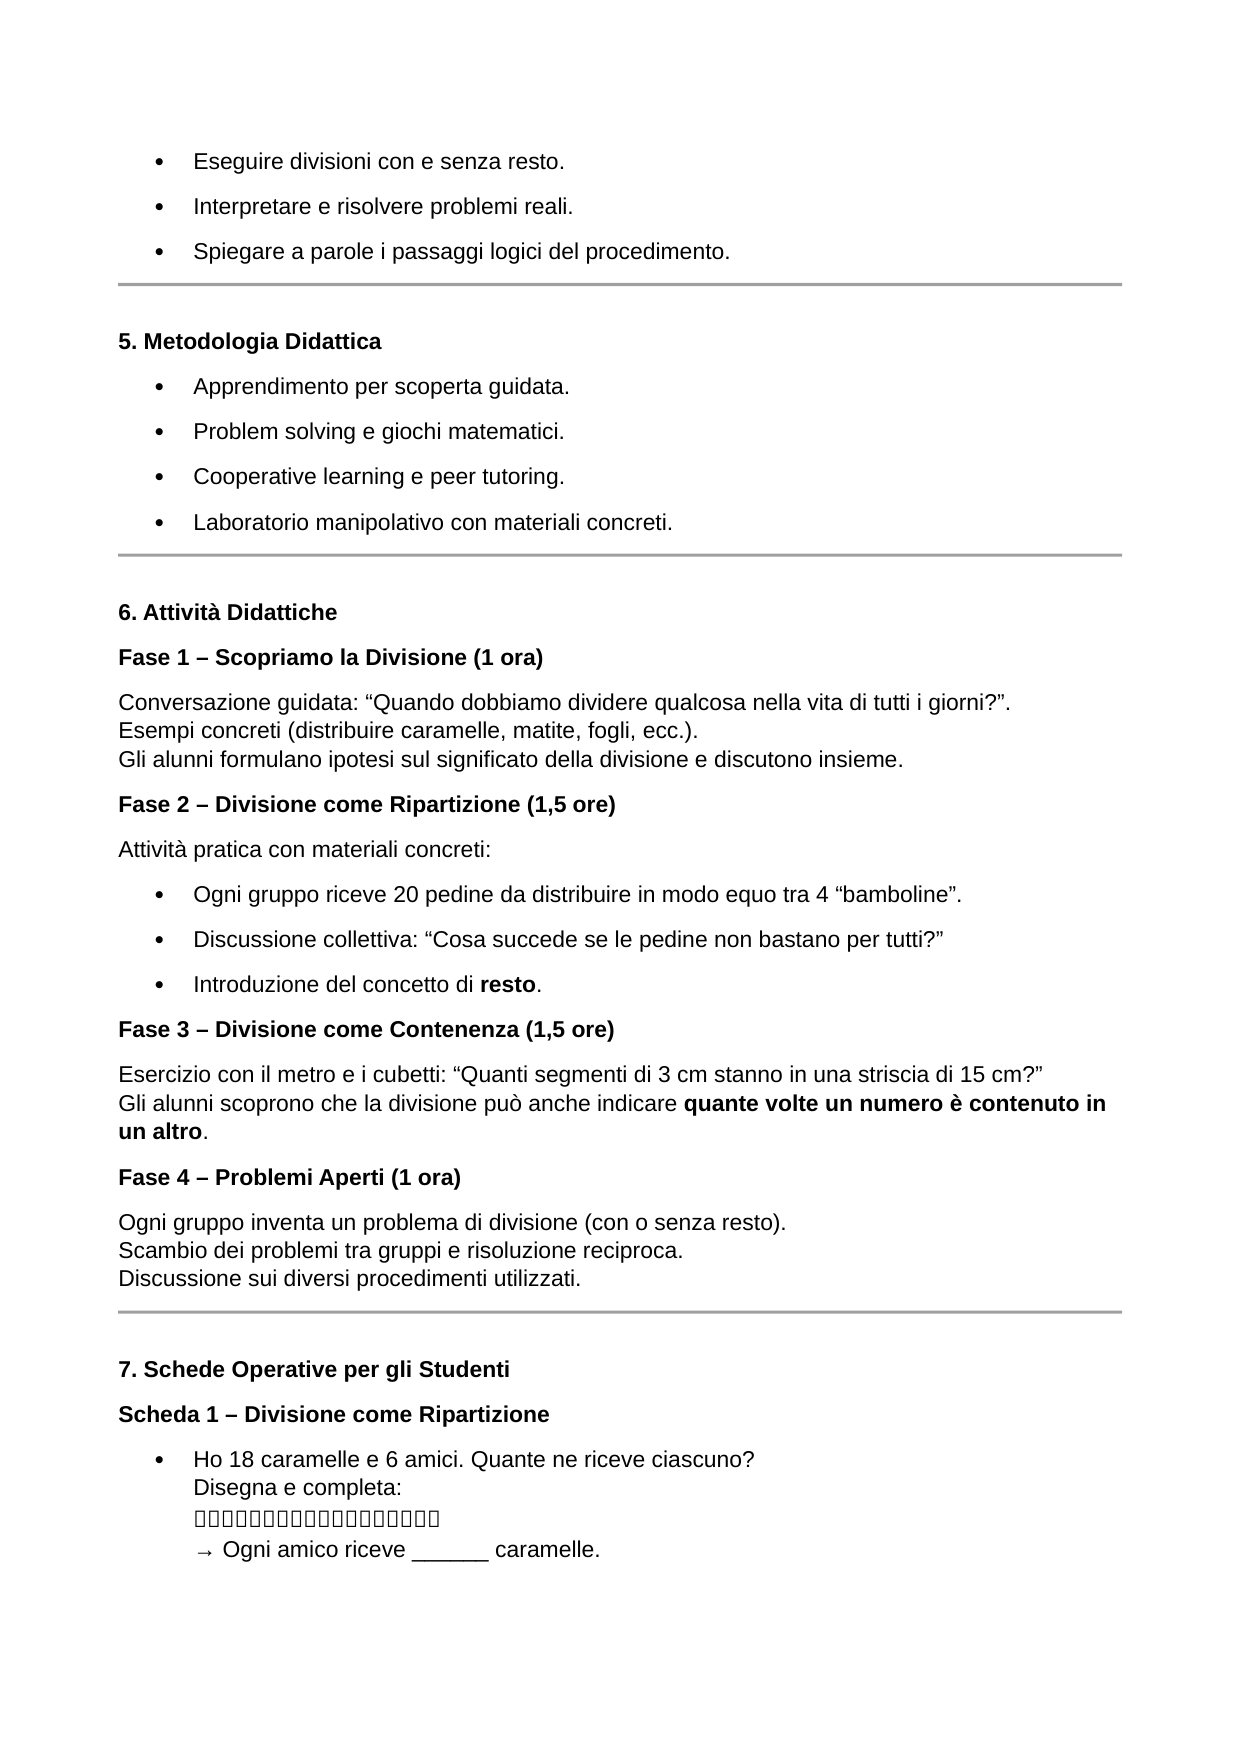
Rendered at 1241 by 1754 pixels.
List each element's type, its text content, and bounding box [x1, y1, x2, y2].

list Eseguire divisioni con e senza resto. [156, 148, 1122, 174]
text Scheda 1 – Divisione come Ripartizione [118, 1401, 1122, 1427]
text Fase 1 – Scopriamo la Divisione (1 ora) [118, 644, 1122, 670]
text 5. Metodologia Didattica [118, 328, 1122, 354]
text Esercizio con il metro e i cubetti: “Quanti segmenti di 3 cm stanno in una striscia di 15 cm?” Gli alunni scoprono che la divisione può anche indicare quante volte un numero è contenuto in un altro. [118, 1061, 1122, 1145]
text Fase 3 – Divisione come Contenenza (1,5 ore) [118, 1016, 1122, 1043]
list Interpretare e risolvere problemi reali. [156, 193, 1122, 219]
text Conversazione guidata: “Quando dobbiamo dividere qualcosa nella vita di tutti i giorni?”. Esempi concreti (distribuire caramelle, matite, fogli, ecc.). Gli alunni formulano ipotesi sul significato della divisione e discutono insieme. [118, 689, 1122, 772]
list Spiegare a parole i passaggi logici del procedimento. [156, 238, 1122, 264]
text Fase 4 – Problemi Aperti (1 ora) [118, 1163, 1122, 1190]
list Laboratorio manipolativo con materiali concreti. [156, 508, 1122, 535]
list Cooperative learning e peer tutoring. [156, 463, 1122, 490]
text 6. Attività Didattiche [118, 599, 1122, 625]
list Discussione collettiva: “Cosa succede se le pedine non bastano per tutti?” [156, 926, 1122, 952]
list Problem solving e giochi matematici. [156, 418, 1122, 444]
list Introduzione del concetto di resto. [156, 971, 1122, 998]
text Ogni gruppo inventa un problema di divisione (con o senza resto). Scambio dei problemi tra gruppi e risoluzione reciproca. Discussione sui diversi procedimenti utilizzati. [118, 1208, 1122, 1292]
text Fase 2 – Divisione come Ripartizione (1,5 ore) [118, 791, 1122, 817]
list Ogni gruppo riceve 20 pedine da distribuire in modo equo tra 4 “bamboline”. [156, 881, 1122, 907]
list Ho 18 caramelle e 6 amici. Quante ne riceve ciascuno? Disegna e completa: 🍬🍬🍬🍬🍬🍬🍬🍬🍬🍬🍬🍬🍬🍬🍬🍬🍬🍬 → Ogni amico riceve ______ caramelle. [156, 1446, 1122, 1563]
text Attività pratica con materiali concreti: [118, 836, 1122, 862]
list Apprendimento per scoperta guidata. [156, 373, 1122, 399]
text 7. Schede Operative per gli Studenti [118, 1356, 1122, 1382]
